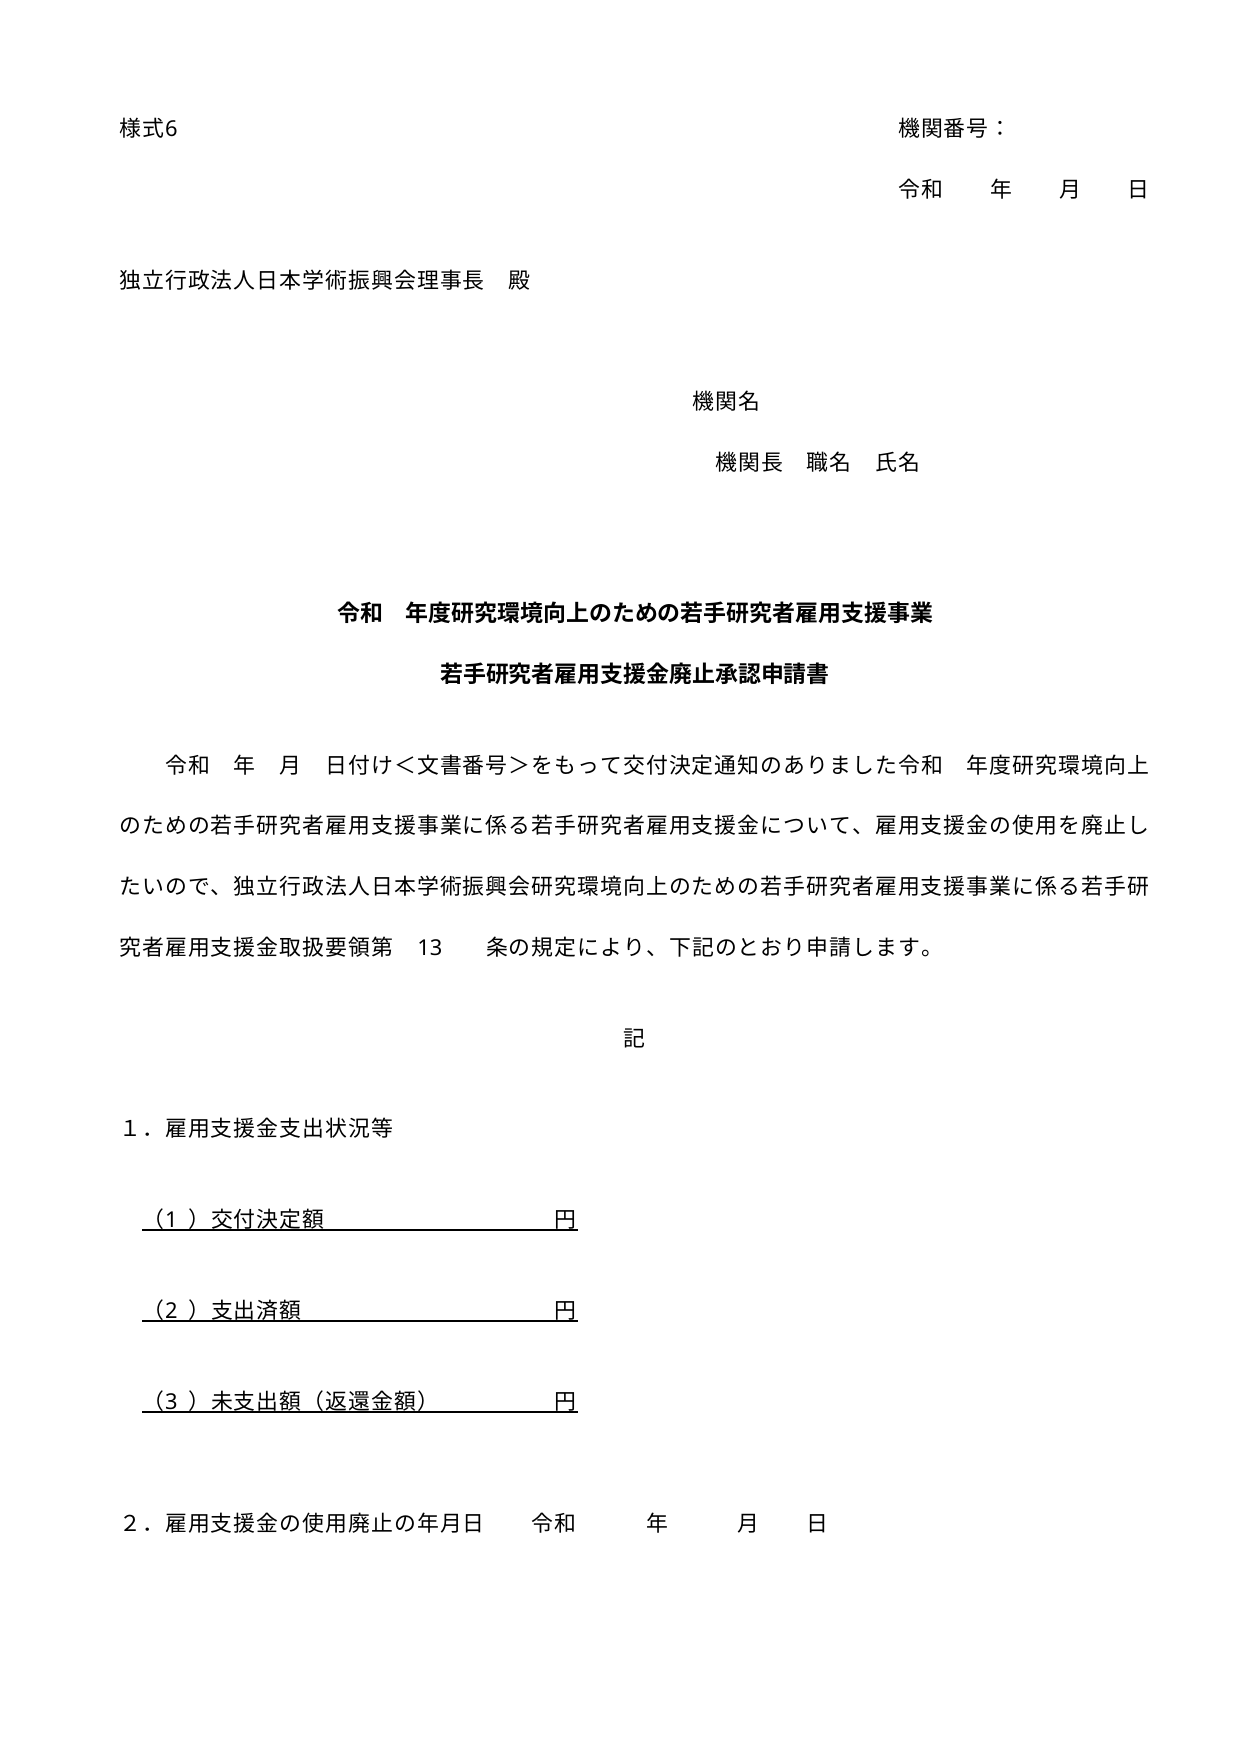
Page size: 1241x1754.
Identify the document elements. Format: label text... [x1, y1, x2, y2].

text 令和 年 月 日 [119, 157, 1150, 218]
text ２．雇用支援金の使用廃止の年月日 令和 年 月 日 [119, 1491, 1150, 1552]
text 若手研究者雇用支援金廃止承認申請書 [119, 642, 1150, 703]
text 機関長 職名 氏名 [119, 430, 1150, 491]
text 令和 年 月 日付け＜文書番号＞をもって交付決定通知のありました令和 年度研究環境向上のための若手研究者雇用支援事業に係る若手研究者雇用支援金について、雇用支援金の使用を廃止したいので、独立行政法人日本学術振興会研究環境向上のための若手研究者雇用支援事業に係る若手研究者雇用支援金取扱要領第13条の規定により、下記のとおり申請します。 [119, 733, 1150, 976]
text （3）未支出額（返還金額） 円 [119, 1370, 1150, 1430]
text 様式6 機関番号： [119, 97, 1151, 157]
text 令和 年度研究環境向上のための若手研究者雇用支援事業 [119, 582, 1150, 642]
text １．雇用支援金支出状況等 [119, 1097, 1150, 1158]
text 機関名 [119, 369, 1150, 430]
text 独立行政法人日本学術振興会理事長 殿 [119, 248, 1063, 309]
text （1）交付決定額 円 [119, 1188, 1150, 1248]
text （2）支出済額 円 [119, 1279, 1150, 1339]
text 記 [119, 1006, 1150, 1067]
